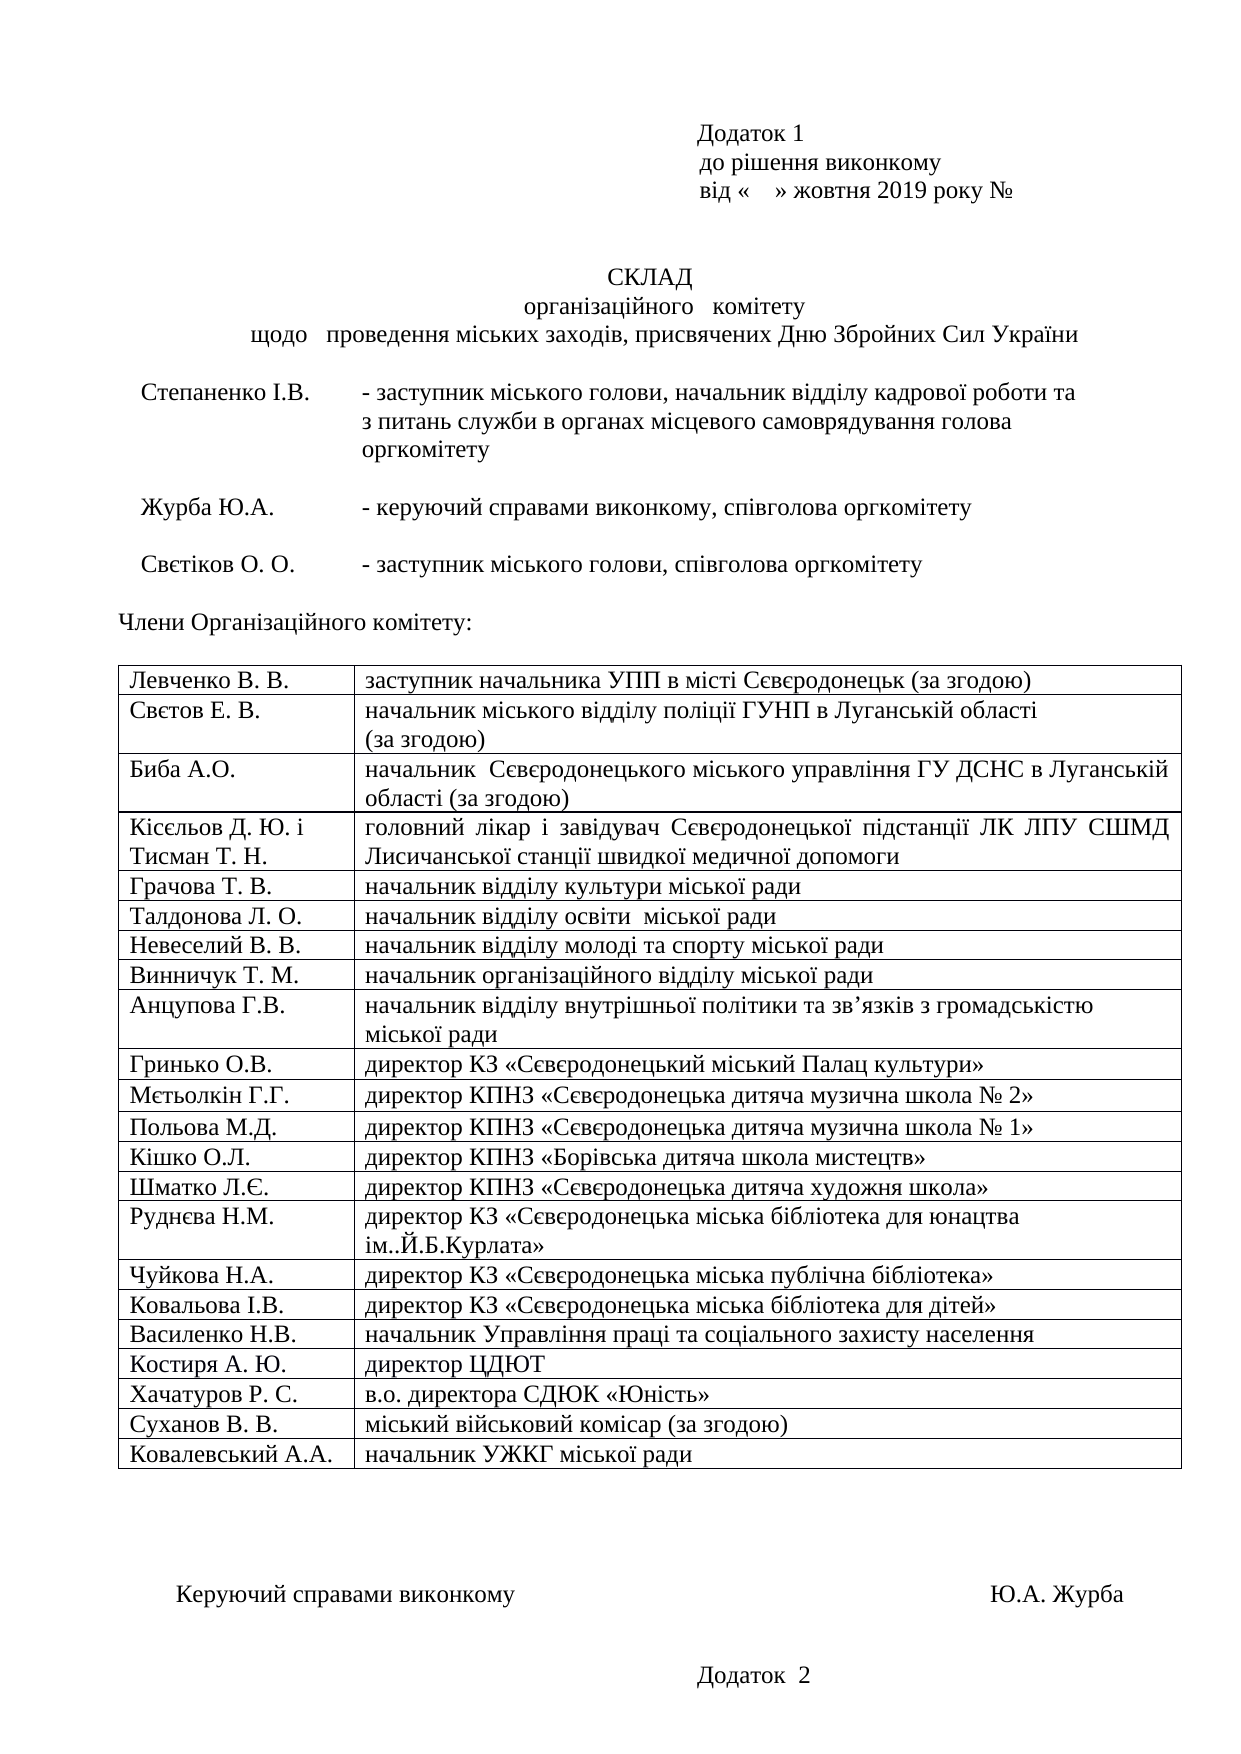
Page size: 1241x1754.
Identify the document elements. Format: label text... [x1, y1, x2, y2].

table_cell начальник міського відділу поліції ГУНП в Луганській області (за згодою) [355, 695, 1181, 753]
table_cell Кішко О.Л. [119, 1142, 354, 1171]
text Додаток 1 [634, 118, 1181, 147]
table_cell Суханов В. В. [119, 1409, 354, 1438]
table_cell Ковальова І.В. [119, 1290, 354, 1318]
table_cell Невеселий В. В. [119, 931, 354, 959]
table_header заступник начальника УПП в місті Сєвєродонецьк (за згодою) [355, 666, 1181, 694]
table_cell Ковалевський А.А. [119, 1439, 354, 1467]
table_cell директор КЗ «Сєвєродонецька міська бібліотека для дітей» [355, 1290, 1181, 1318]
table_cell Мєтьолкін Г.Г. [119, 1080, 354, 1111]
table_cell Польова М.Д. [119, 1112, 354, 1141]
table_cell директор КПНЗ «Сєвєродонецька дитяча музична школа № 2» [355, 1080, 1181, 1111]
table_cell міський військовий комісар (за згодою) [355, 1409, 1181, 1438]
table_cell в.о. директора СДЮК «Юність» [355, 1379, 1181, 1408]
text щодо проведення міських заходів, присвячених Дню Збройних Сил України [118, 319, 1166, 348]
table_cell Кісєльов Д. Ю. і Тисман Т. Н. [119, 813, 354, 870]
table_cell Гринько О.В. [119, 1049, 354, 1079]
table_cell начальник організаційного відділу міської ради [355, 960, 1181, 989]
table_cell Василенко Н.В. [119, 1320, 354, 1348]
table_cell Костиря А. Ю. [119, 1349, 354, 1378]
table_cell Анцупова Г.В. [119, 990, 354, 1048]
table_cell Руднєва Н.М. [119, 1201, 354, 1259]
table_cell Шматко Л.Є. [119, 1172, 354, 1200]
table_cell Хачатуров Р. С. [119, 1379, 354, 1408]
table_cell Биба А.О. [119, 754, 354, 811]
text організаційного комітету [118, 291, 1166, 319]
text Додаток 2 [634, 1660, 1181, 1689]
table_cell начальник відділу внутрішньої політики та зв’язків з громадськістю міської ради [355, 990, 1181, 1048]
text СКЛАД [118, 262, 1181, 291]
table_cell начальник відділу молоді та спорту міської ради [355, 931, 1181, 959]
table_cell директор КЗ «Сєвєродонецький міський Палац культури» [355, 1049, 1181, 1079]
table_cell начальник відділу освіти міської ради [355, 901, 1181, 929]
table_cell Талдонова Л. О. [119, 901, 354, 929]
table_cell директор ЦДЮТ [355, 1349, 1181, 1378]
table_cell Свєтов Е. В. [119, 695, 354, 753]
table_cell Чуйкова Н.А. [119, 1260, 354, 1289]
table_cell директор КЗ «Сєвєродонецька міська публічна бібліотека» [355, 1260, 1181, 1289]
text до рішення виконкому [118, 147, 1181, 176]
text Члени Організаційного комітету: [118, 607, 1181, 636]
table_cell начальник Сєвєродонецького міського управління ГУ ДСНС в Луганській області (за згодою) [355, 754, 1181, 811]
table_cell директор КПНЗ «Борівська дитяча школа мистецтв» [355, 1142, 1181, 1171]
text Керуючий справами виконкому Ю.А. Журба [118, 1579, 1181, 1608]
table_cell Винничук Т. М. [119, 960, 354, 989]
table_cell директор КПНЗ «Сєвєродонецька дитяча музична школа № 1» [355, 1112, 1181, 1141]
table_header [118, 377, 1069, 607]
table_cell головний лікар і завідувач Сєвєродонецької підстанції ЛК ЛПУ СШМД Лисичанської станції швидкої медичної допомоги [355, 813, 1181, 870]
table_cell начальник УЖКГ міської ради [355, 1439, 1181, 1467]
table_cell директор КПНЗ «Сєвєродонецька дитяча художня школа» [355, 1172, 1181, 1200]
table_header [1069, 377, 1091, 607]
table_cell начальник Управління праці та соціального захисту населення [355, 1320, 1181, 1348]
table_cell начальник відділу культури міської ради [355, 871, 1181, 900]
table_cell Грачова Т. В. [119, 871, 354, 900]
table_header Левченко В. В. [119, 666, 354, 694]
table_cell директор КЗ «Сєвєродонецька міська бібліотека для юнацтва ім..Й.Б.Курлата» [355, 1201, 1181, 1259]
text від « » жовтня 2019 року № [118, 176, 1181, 204]
